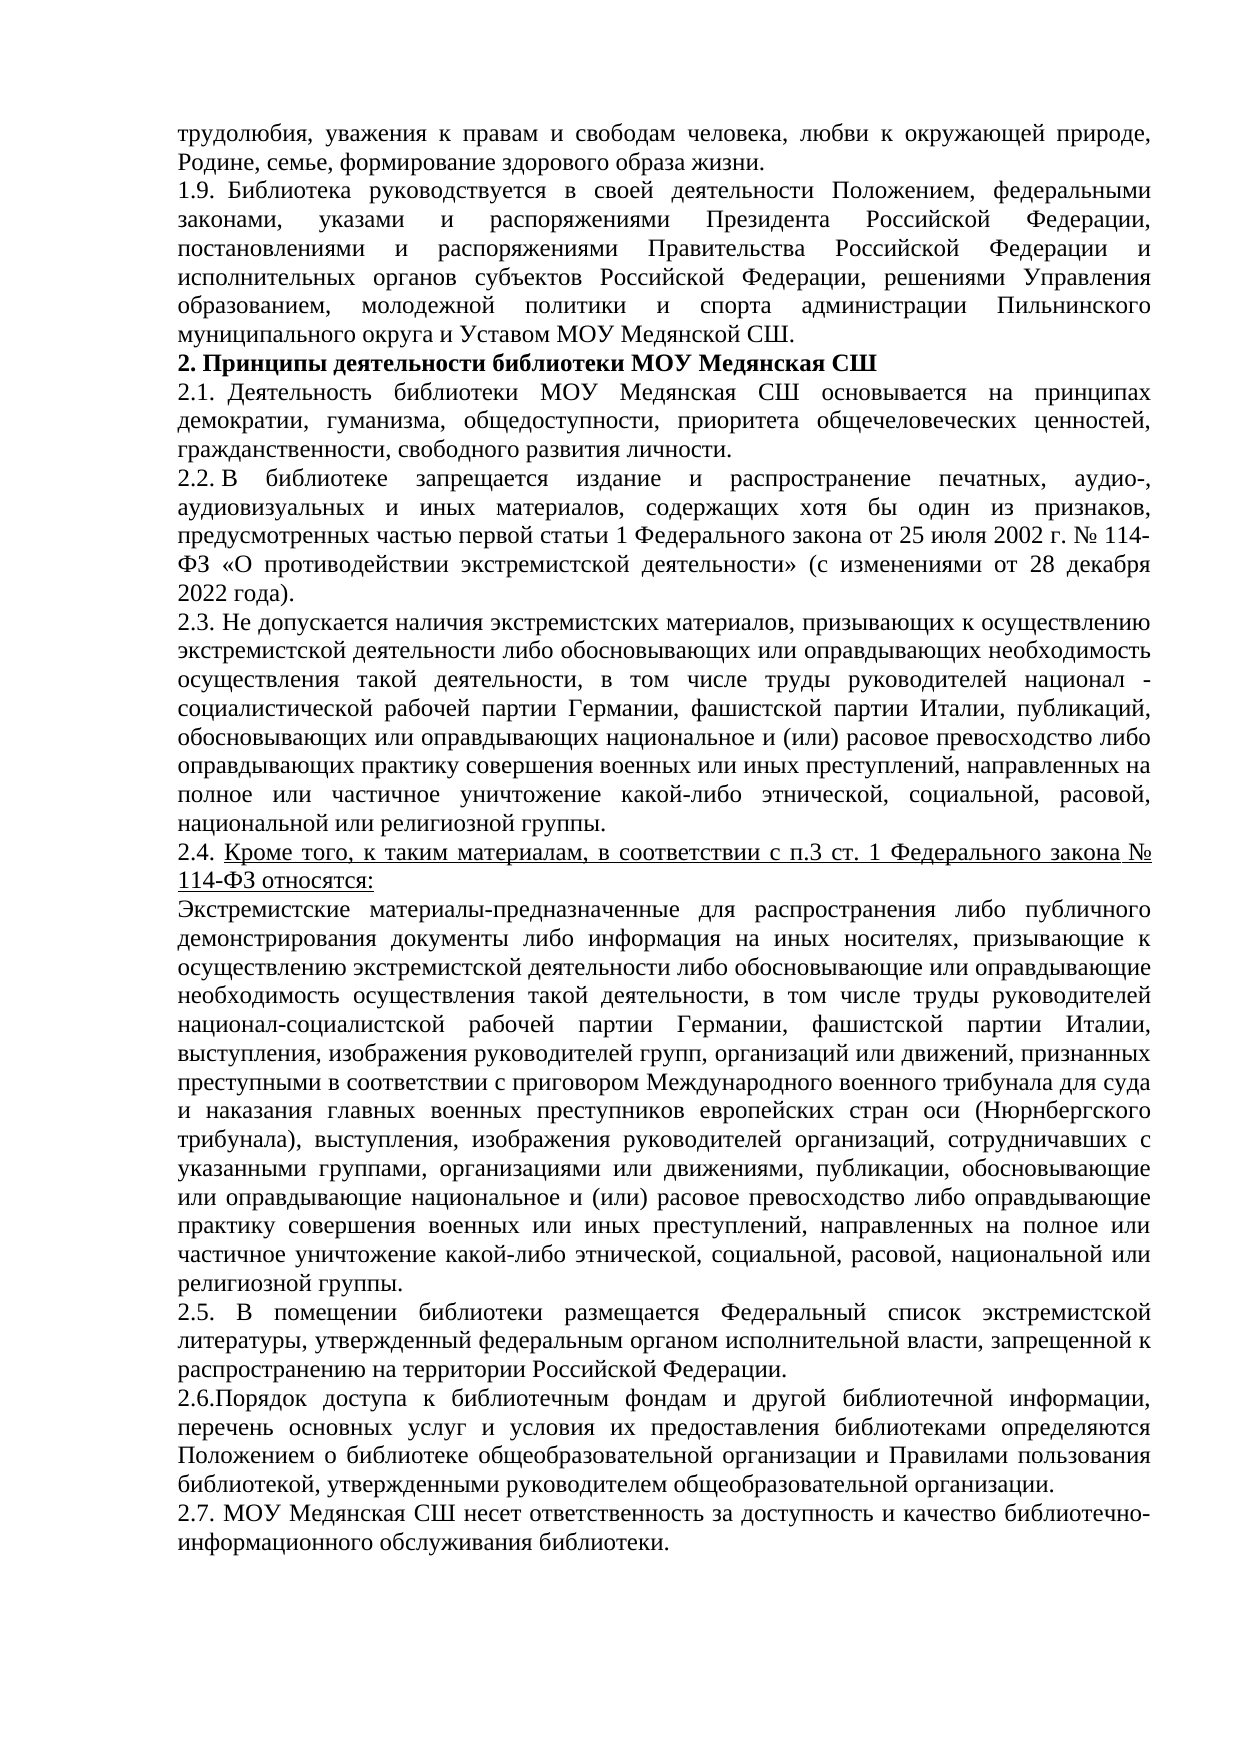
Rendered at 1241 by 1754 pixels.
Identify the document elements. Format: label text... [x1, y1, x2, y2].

text 2.7. МОУ Медянская СШ несет ответственность за доступность и качество библиотечно-информационного обслуживания библиотеки. [177, 1498, 1152, 1556]
text 2.5. В помещении библиотеки размещается Федеральный список экстремистской литературы, утвержденный федеральным органом исполнительной власти, запрещенной к распространению на территории Российской Федерации. [177, 1297, 1152, 1383]
text 2.2. В библиотеке запрещается издание и распространение печатных, аудио-, аудиовизуальных и иных материалов, содержащих хотя бы один из признаков, предусмотренных частью первой статьи 1 Федерального закона от 25 июля 2002 г. № 114-ФЗ «О противодействии экстремистской деятельности» (с изменениями от 28 декабря 2022 года). [177, 463, 1152, 607]
text 2.1. Деятельность библиотеки МОУ Медянская СШ основывается на принципах демократии, гуманизма, общедоступности, приоритета общечеловеческих ценностей, гражданственности, свободного развития личности. [177, 377, 1152, 463]
text Экстремистские материалы-предназначенные для распространения либо публичного демонстрирования документы либо информация на иных носителях, призывающие к осуществлению экстремистской деятельности либо обосновывающие или оправдывающие необходимость осуществления такой деятельности, в том числе труды руководителей национал-социалистской рабочей партии Германии, фашистской партии Италии, выступления, изображения руководителей групп, организаций или движений, признанных преступными в соответствии с приговором Международного военного трибунала для суда и наказания главных военных преступников европейских стран оси (Нюрнбергского трибунала), выступления, изображения руководителей организаций, сотрудничавших с указанными группами, организациями или движениями, публикации, обосновывающие или оправдывающие национальное и (или) расовое превосходство либо оправдывающие практику совершения военных или иных преступлений, направленных на полное или частичное уничтожение какой-либо этнической, социальной, расовой, национальной или религиозной группы. [177, 894, 1152, 1297]
text 2.4. Кроме того, к таким материалам, в соответствии с п.3 ст. 1 Федерального закона № 114-ФЗ относятся: [177, 837, 1152, 894]
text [177, 118, 1152, 176]
text 2.6.Порядок доступа к библиотечным фондам и другой библиотечной информации, перечень основных услуг и условия их предоставления библиотеками определяются Положением о библиотеке общеобразовательной организации и Правилами пользования библиотекой, утвержденными руководителем общеобразовательной организации. [177, 1383, 1152, 1498]
text 1.9. Библиотека руководствуется в своей деятельности Положением, федеральными законами, указами и распоряжениями Президента Российской Федерации, постановлениями и распоряжениями Правительства Российской Федерации и исполнительных органов субъектов Российской Федерации, решениями Управления образованием, молодежной политики и спорта администрации Пильнинского муниципального округа и Уставом МОУ Медянской СШ. [177, 176, 1152, 348]
text 2. Принципы деятельности библиотеки МОУ Медянская СШ [177, 348, 1152, 377]
text 2.3. Не допускается наличия экстремистских материалов, призывающих к осуществлению экстремистской деятельности либо обосновывающих или оправдывающих необходимость осуществления такой деятельности, в том числе труды руководителей национал - социалистической рабочей партии Германии, фашистской партии Италии, публикаций, обосновывающих или оправдывающих национальное и (или) расовое превосходство либо оправдывающих практику совершения военных или иных преступлений, направленных на полное или частичное уничтожение какой-либо этнической, социальной, расовой, национальной или религиозной группы. [177, 607, 1152, 837]
